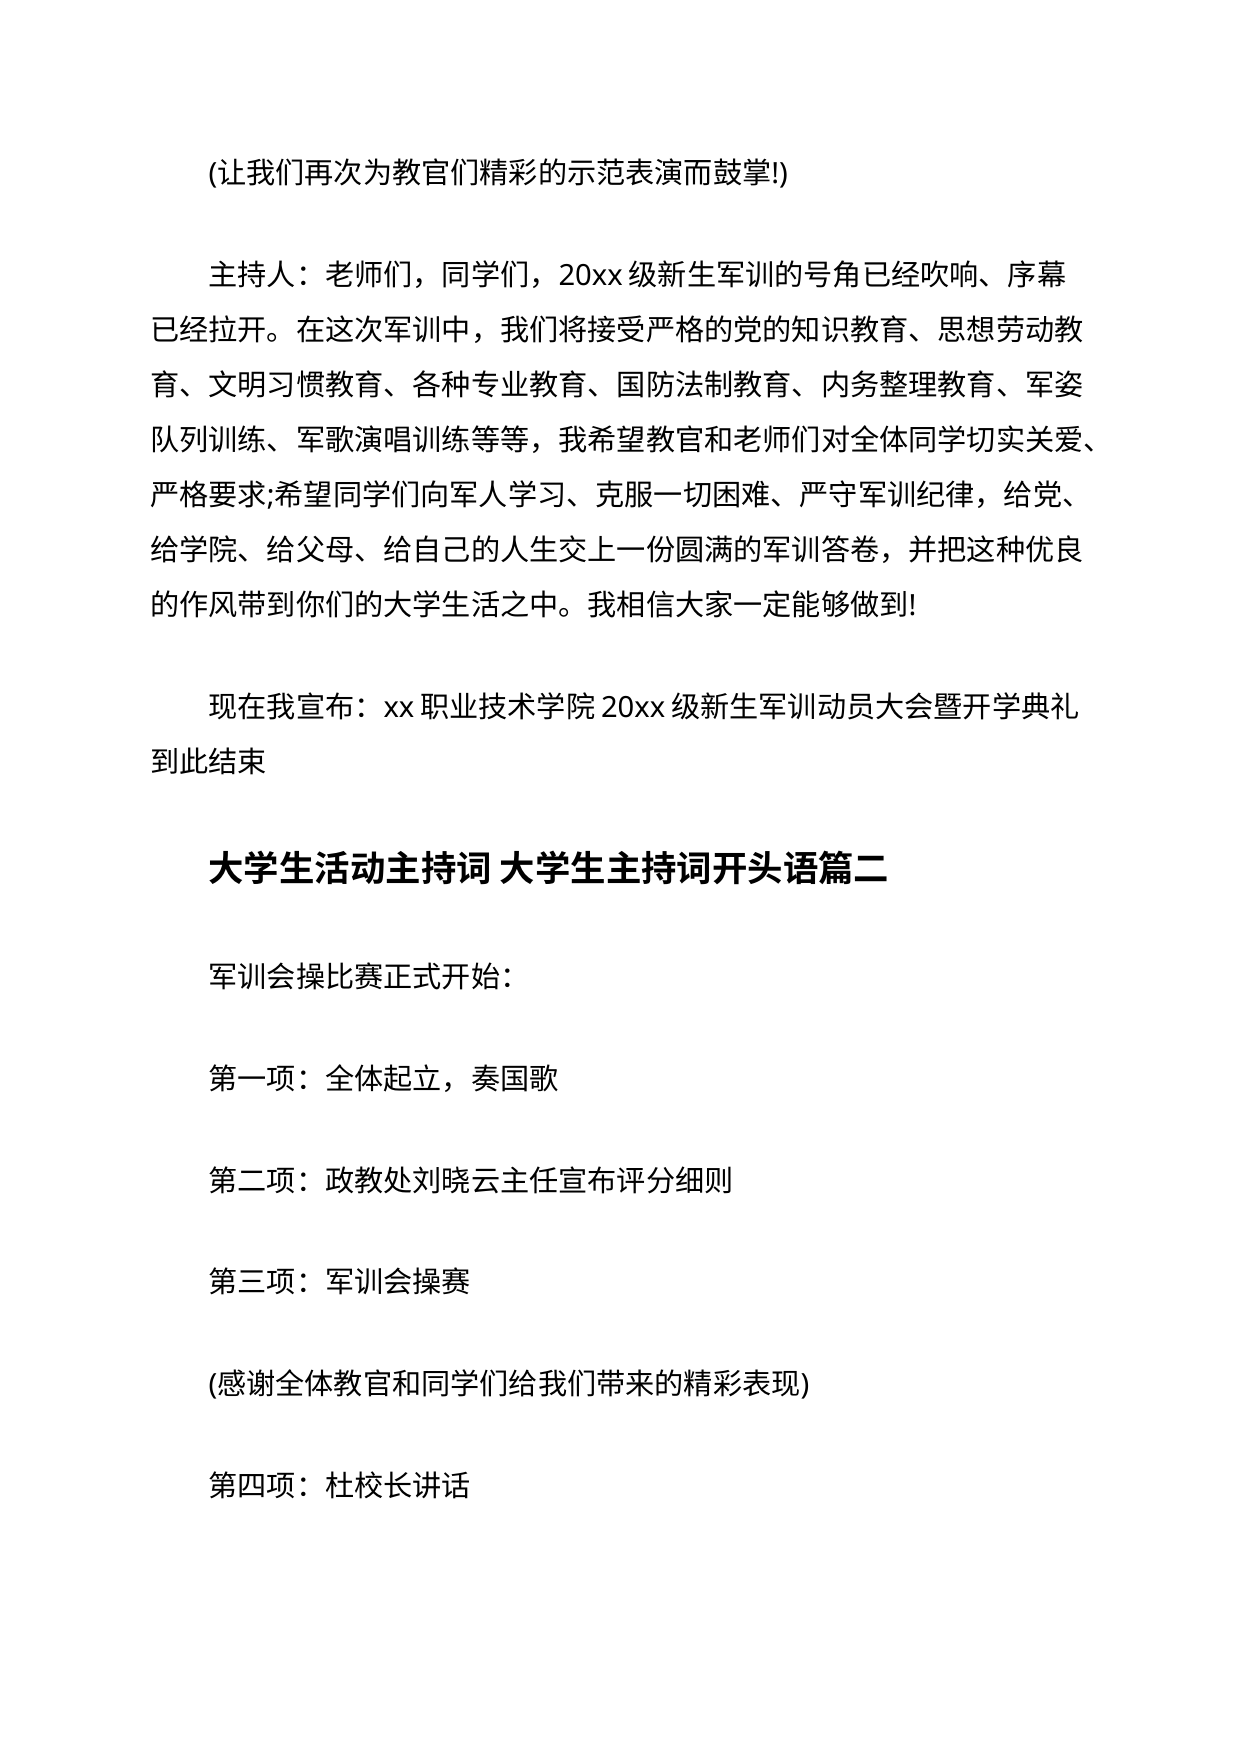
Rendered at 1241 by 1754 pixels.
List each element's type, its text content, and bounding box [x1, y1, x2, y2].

text 现在我宣布：xx职业技术学院20xx级新生军训动员大会暨开学典礼到此结束 [150, 683, 1090, 781]
text (让我们再次为教官们精彩的示范表演而鼓掌!) [150, 150, 1090, 192]
text 军训会操比赛正式开始： [150, 954, 1090, 996]
text 第二项：政教处刘晓云主任宣布评分细则 [150, 1157, 1090, 1199]
text 主持人：老师们，同学们，20xx级新生军训的号角已经吹响、序幕已经拉开。在这次军训中，我们将接受严格的党的知识教育、思想劳动教育、文明习惯教育、各种专业教育、国防法制教育、内务整理教育、军姿队列训练、军歌演唱训练等等，我希望教官和老师们对全体同学切实关爱、严格要求;希望同学们向军人学习、克服一切困难、严守军训纪律，给党、给学院、给父母、给自己的人生交上一份圆满的军训答卷，并把这种优良的作风带到你们的大学生活之中。我相信大家一定能够做到! [150, 252, 1090, 624]
text 第一项：全体起立，奏国歌 [150, 1056, 1090, 1098]
text (感谢全体教官和同学们给我们带来的精彩表现) [150, 1361, 1090, 1403]
text 第三项：军训会操赛 [150, 1259, 1090, 1301]
text 大学生活动主持词 大学生主持词开头语篇二 [150, 840, 1090, 892]
text 第四项：杜校长讲话 [150, 1463, 1090, 1505]
